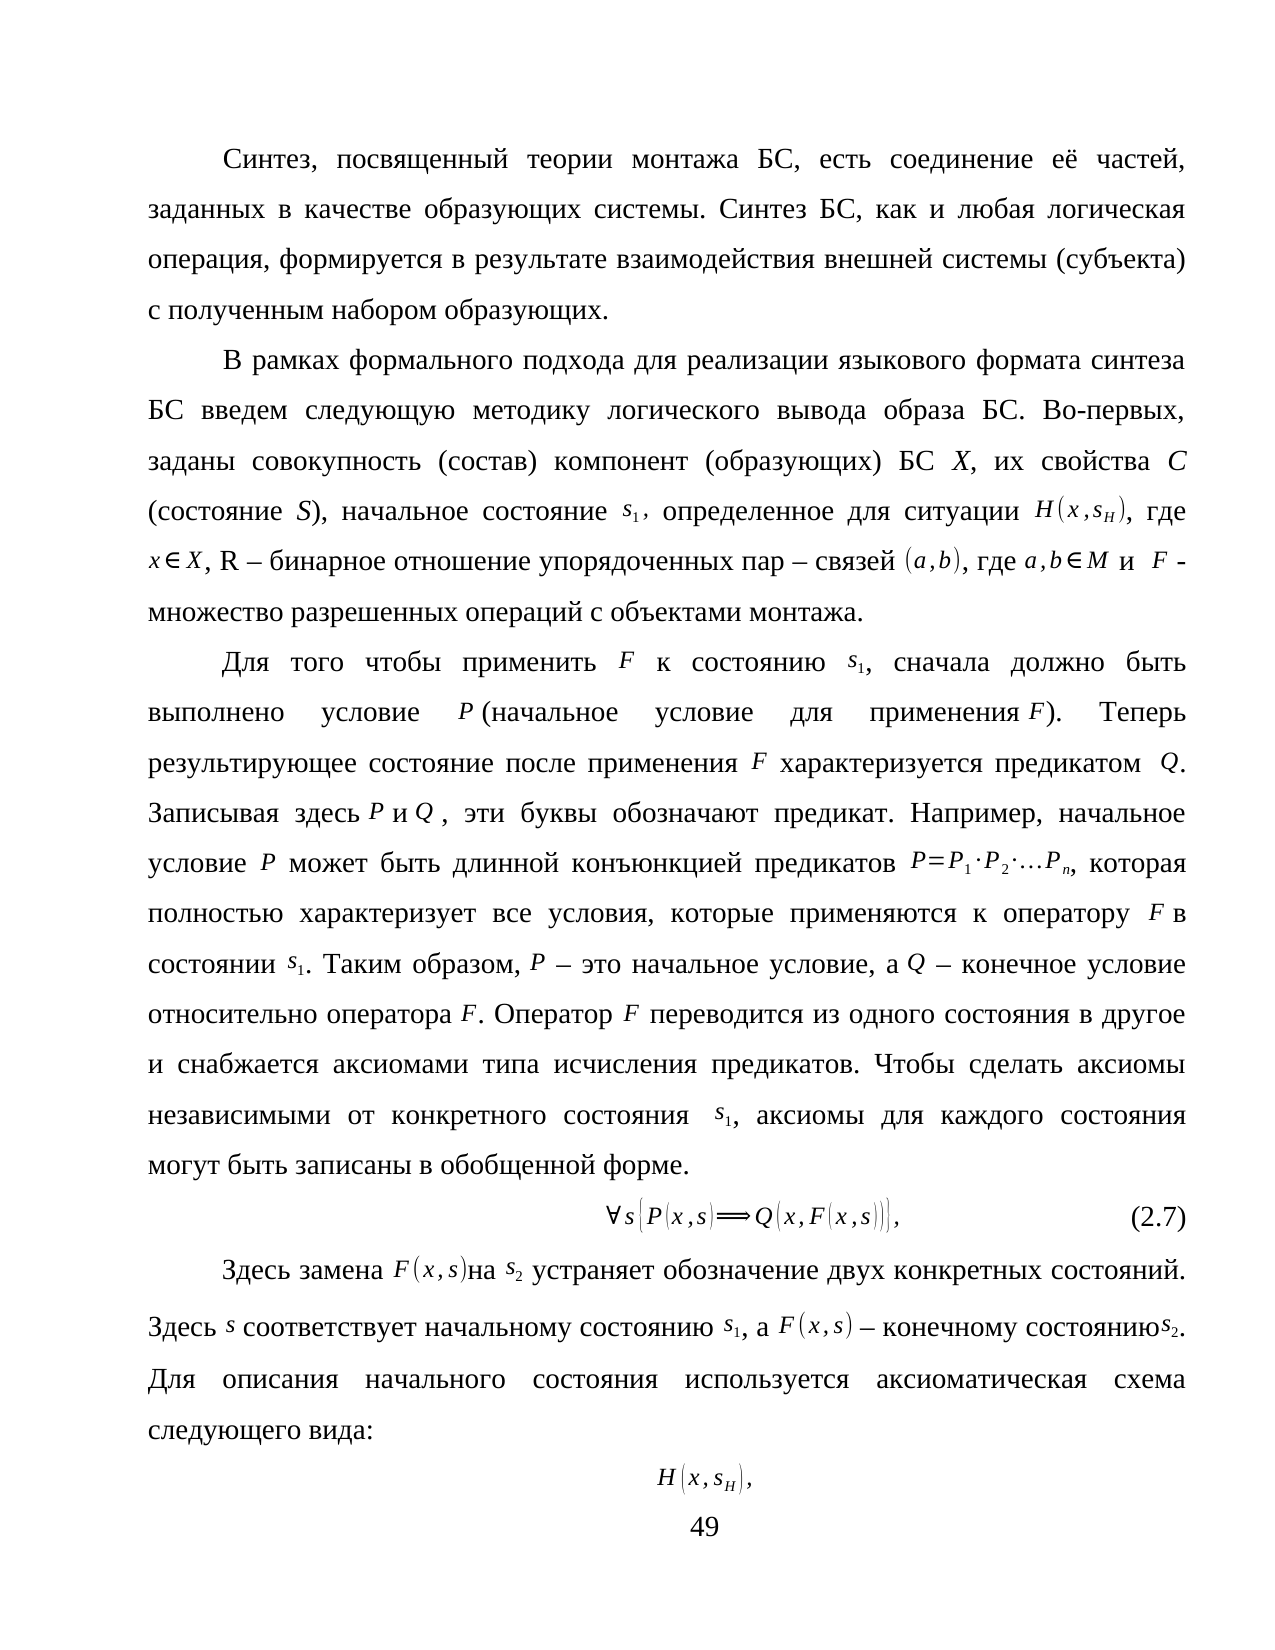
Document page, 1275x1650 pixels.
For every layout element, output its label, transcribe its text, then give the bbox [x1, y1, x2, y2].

text В рамках формального подхода для реализации языкового формата синтеза БС введем следующую методику логического вывода образа БС. Во-первых, заданы совокупность (состав) компонент (образующих) БС X, их свойства C (состояние S), начальное состояние определенное для ситуации , где , R – бинарное отношение упорядоченных пар – связей , где и - множество разрешенных операций с объектами монтажа. [148, 342, 1186, 627]
text Здесь замена на устраняет обозначение двух конкретных состояний. Здесь соответствует начальному состоянию , а – конечному состоянию. Для описания начального состояния используется аксиоматическая схема следующего вида: [148, 1252, 1186, 1445]
text (2.7) [148, 1197, 1186, 1235]
text Синтез, посвященный теории монтажа БС, есть соединение её частей, заданных в качестве образующих системы. Синтез БС, как и любая логическая операция, формируется в результате взаимодействия внешней системы (субъекта) с полученным набором образующих. [148, 141, 1186, 325]
text Для того чтобы применить к состоянию , сначала должно быть выполнено условие (начальное условие для применения ). Теперь результирующее состояние после применения характеризуется предикатом . Записывая здесь и , эти буквы обозначают предикат. Например, начальное условие может быть длинной конъюнкцией предикатов , которая полностью характеризует все условия, которые применяются к оператору в состоянии . Таким образом, – это начальное условие, а – конечное условие относительно оператора . Оператор переводится из одного состояния в другое и снабжается аксиомами типа исчисления предикатов. Чтобы сделать аксиомы независимыми от конкретного состояния , аксиомы для каждого состояния могут быть записаны в обобщенной форме. [148, 644, 1186, 1181]
